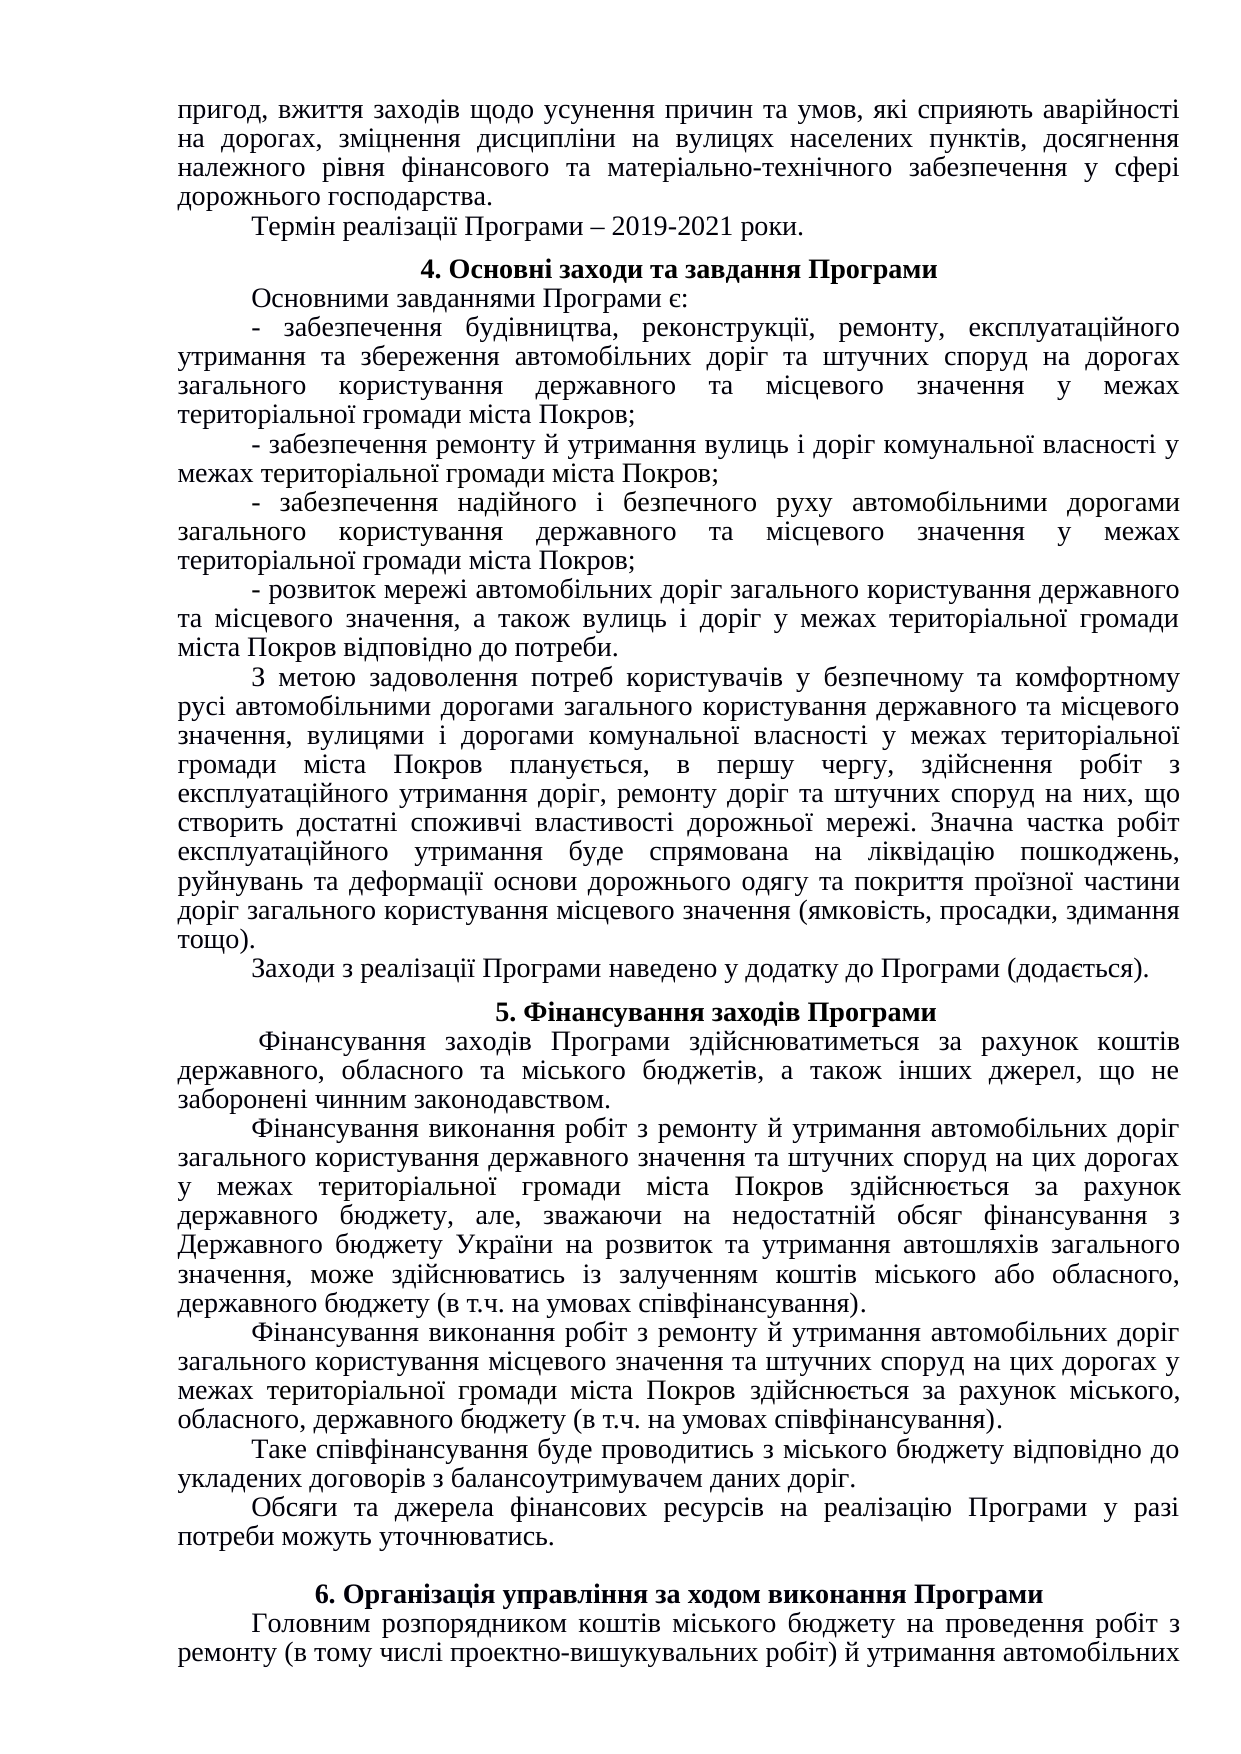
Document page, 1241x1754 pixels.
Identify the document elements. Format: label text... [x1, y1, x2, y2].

text Фінансування заходів Програми здійснюватиметься за рахунок коштів державного, обласного та міського бюджетів, а також інших джерел, що не заборонені чинним законодавством. [177, 1027, 1181, 1114]
text Фінансування виконання робіт з ремонту й утримання автомобільних доріг загального користування державного значення та штучних споруд на цих дорогах у межах територіальної громади міста Покров здійснюється за рахунок державного бюджету, але, зважаючи на недостатній обсяг фінансування з Державного бюджету України на розвиток та утримання автошляхів загального значення, може здійснюватись із залученням коштів міського або обласного, державного бюджету (в т.ч. на умовах співфінансування). [177, 1114, 1181, 1318]
text Заходи з реалізації Програми наведено у додатку до Програми (додається). [177, 954, 1181, 983]
text Таке співфінансування буде проводитись з міського бюджету відповідно до укладених договорів з балансоутримувачем даних доріг. [177, 1435, 1181, 1493]
text - забезпечення надійного і безпечного руху автомобільними дорогами загального користування державного та місцевого значення у межах територіальної громади міста Покров; [177, 488, 1181, 575]
text Обсяги та джерела фінансових ресурсів на реалізацію Програми у разі потреби можуть уточнюватись. [177, 1493, 1181, 1551]
text - розвиток мережі автомобільних доріг загального користування державного та місцевого значення, а також вулиць і доріг у межах територіальної громади міста Покров відповідно до потреби. [177, 575, 1181, 663]
text 6. Організація управління за ходом виконання Програми [177, 1580, 1181, 1609]
text З метою задоволення потреб користувачів у безпечному та комфортному русі автомобільними дорогами загального користування державного та місцевого значення, вулицями і дорогами комунальної власності у межах територіальної громади міста Покров планується, в першу чергу, здійснення робіт з експлуатаційного утримання доріг, ремонту доріг та штучних споруд на них, що створить достатні споживчі властивості дорожньої мережі. Значна частка робіт експлуатаційного утримання буде спрямована на ліквідацію пошкоджень, руйнувань та деформації основи дорожнього одягу та покриття проїзної частини доріг загального користування місцевого значення (ямковість, просадки, здимання тощо). [177, 663, 1181, 954]
text 4. Основні заходи та завдання Програми [177, 255, 1181, 284]
text Основними завданнями Програми є: [177, 284, 1181, 313]
text - забезпечення будівництва, реконструкції, ремонту, експлуатаційного утримання та збереження автомобільних доріг та штучних споруд на дорогах загального користування державного та місцевого значення у межах територіальної громади міста Покров; [177, 313, 1181, 430]
text Фінансування виконання робіт з ремонту й утримання автомобільних доріг загального користування місцевого значення та штучних споруд на цих дорогах у межах територіальної громади міста Покров здійснюється за рахунок міського, обласного, державного бюджету (в т.ч. на умовах співфінансування). [177, 1318, 1181, 1435]
text 5. Фінансування заходів Програми [177, 998, 1181, 1027]
text - забезпечення ремонту й утримання вулиць і доріг комунальної власності у межах територіальної громади міста Покров; [177, 430, 1181, 488]
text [177, 1609, 1181, 1668]
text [177, 95, 1181, 212]
text Термін реалізації Програми – 2019-2021 роки. [177, 212, 1181, 241]
